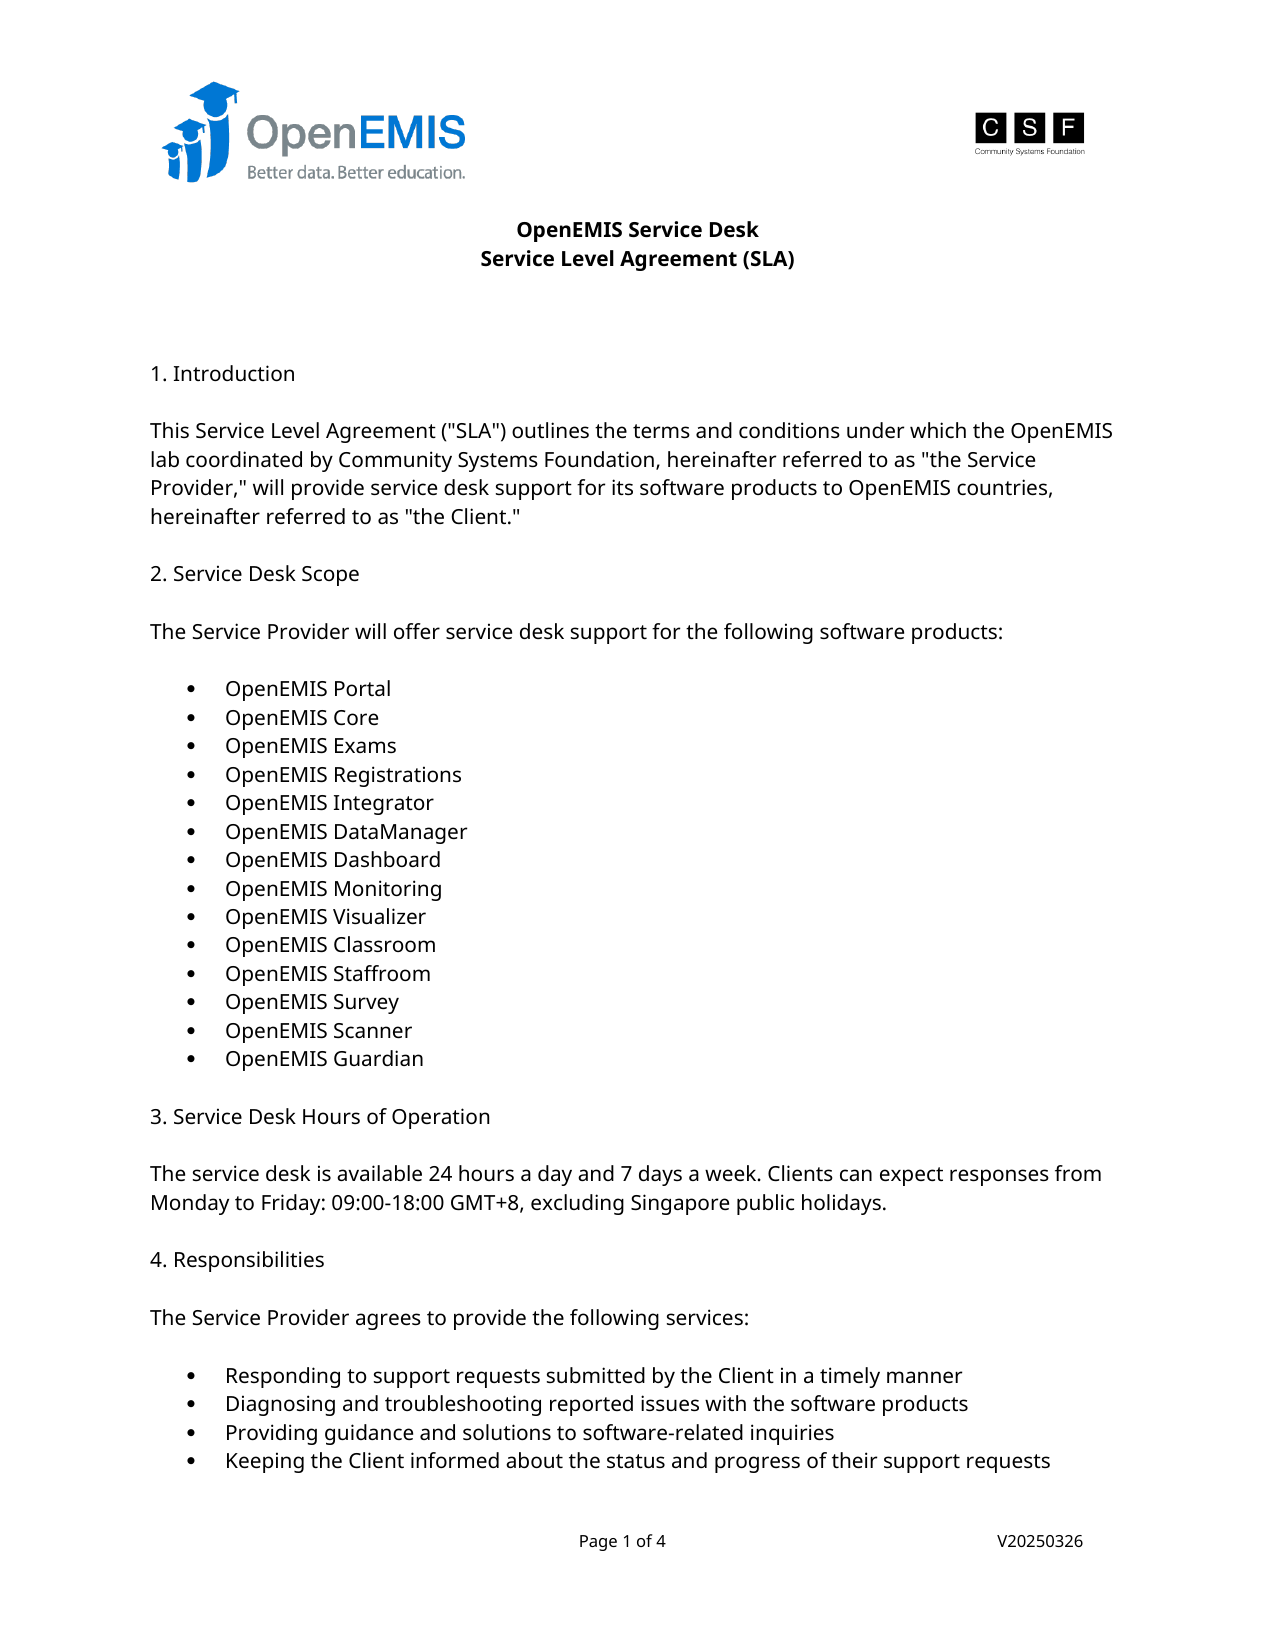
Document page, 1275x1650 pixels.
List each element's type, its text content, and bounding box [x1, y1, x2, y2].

list OpenEMIS Classroom [187, 931, 1125, 959]
list OpenEMIS Staffroom [187, 959, 1125, 987]
list OpenEMIS Registrations [187, 760, 1125, 788]
picture [161, 75, 465, 193]
text 2. Service Desk Scope [150, 559, 1125, 588]
list Diagnosing and troubleshooting reported issues with the software products [187, 1389, 1125, 1418]
text 1. Introduction [150, 359, 1125, 387]
list OpenEMIS Guardian [187, 1044, 1125, 1073]
list OpenEMIS Portal [187, 674, 1125, 703]
text 4. Responsibilities [150, 1246, 1125, 1274]
list OpenEMIS Survey [187, 987, 1125, 1016]
picture [969, 106, 1090, 161]
text This Service Level Agreement ("SLA") outlines the terms and conditions under which the OpenEMIS lab coordinated by Community Systems Foundation, hereinafter referred to as "the Service Provider," will provide service desk support for its software products to OpenEMIS countries, hereinafter referred to as "the Client." [150, 416, 1125, 530]
text 3. Service Desk Hours of Operation [150, 1102, 1125, 1130]
list OpenEMIS Dashboard [187, 845, 1125, 874]
list OpenEMIS Monitoring [187, 874, 1125, 902]
text The Service Provider will offer service desk support for the following software products: [150, 617, 1125, 645]
list OpenEMIS Scanner [187, 1016, 1125, 1044]
list Providing guidance and solutions to software-related inquiries [187, 1418, 1125, 1446]
list OpenEMIS Visualizer [187, 902, 1125, 931]
list OpenEMIS Exams [187, 731, 1125, 760]
list Keeping the Client informed about the status and progress of their support requests [187, 1446, 1125, 1474]
list OpenEMIS Core [187, 703, 1125, 731]
list OpenEMIS Integrator [187, 788, 1125, 817]
text The Service Provider agrees to provide the following services: [150, 1303, 1125, 1332]
text OpenEMIS Service Desk Service Level Agreement (SLA) [150, 215, 1125, 272]
list Responding to support requests submitted by the Client in a timely manner [187, 1361, 1125, 1389]
list OpenEMIS DataManager [187, 817, 1125, 845]
text The service desk is available 24 hours a day and 7 days a week. Clients can expect responses from Monday to Friday: 09:00-18:00 GMT+8, excluding Singapore public holidays. [150, 1159, 1125, 1216]
